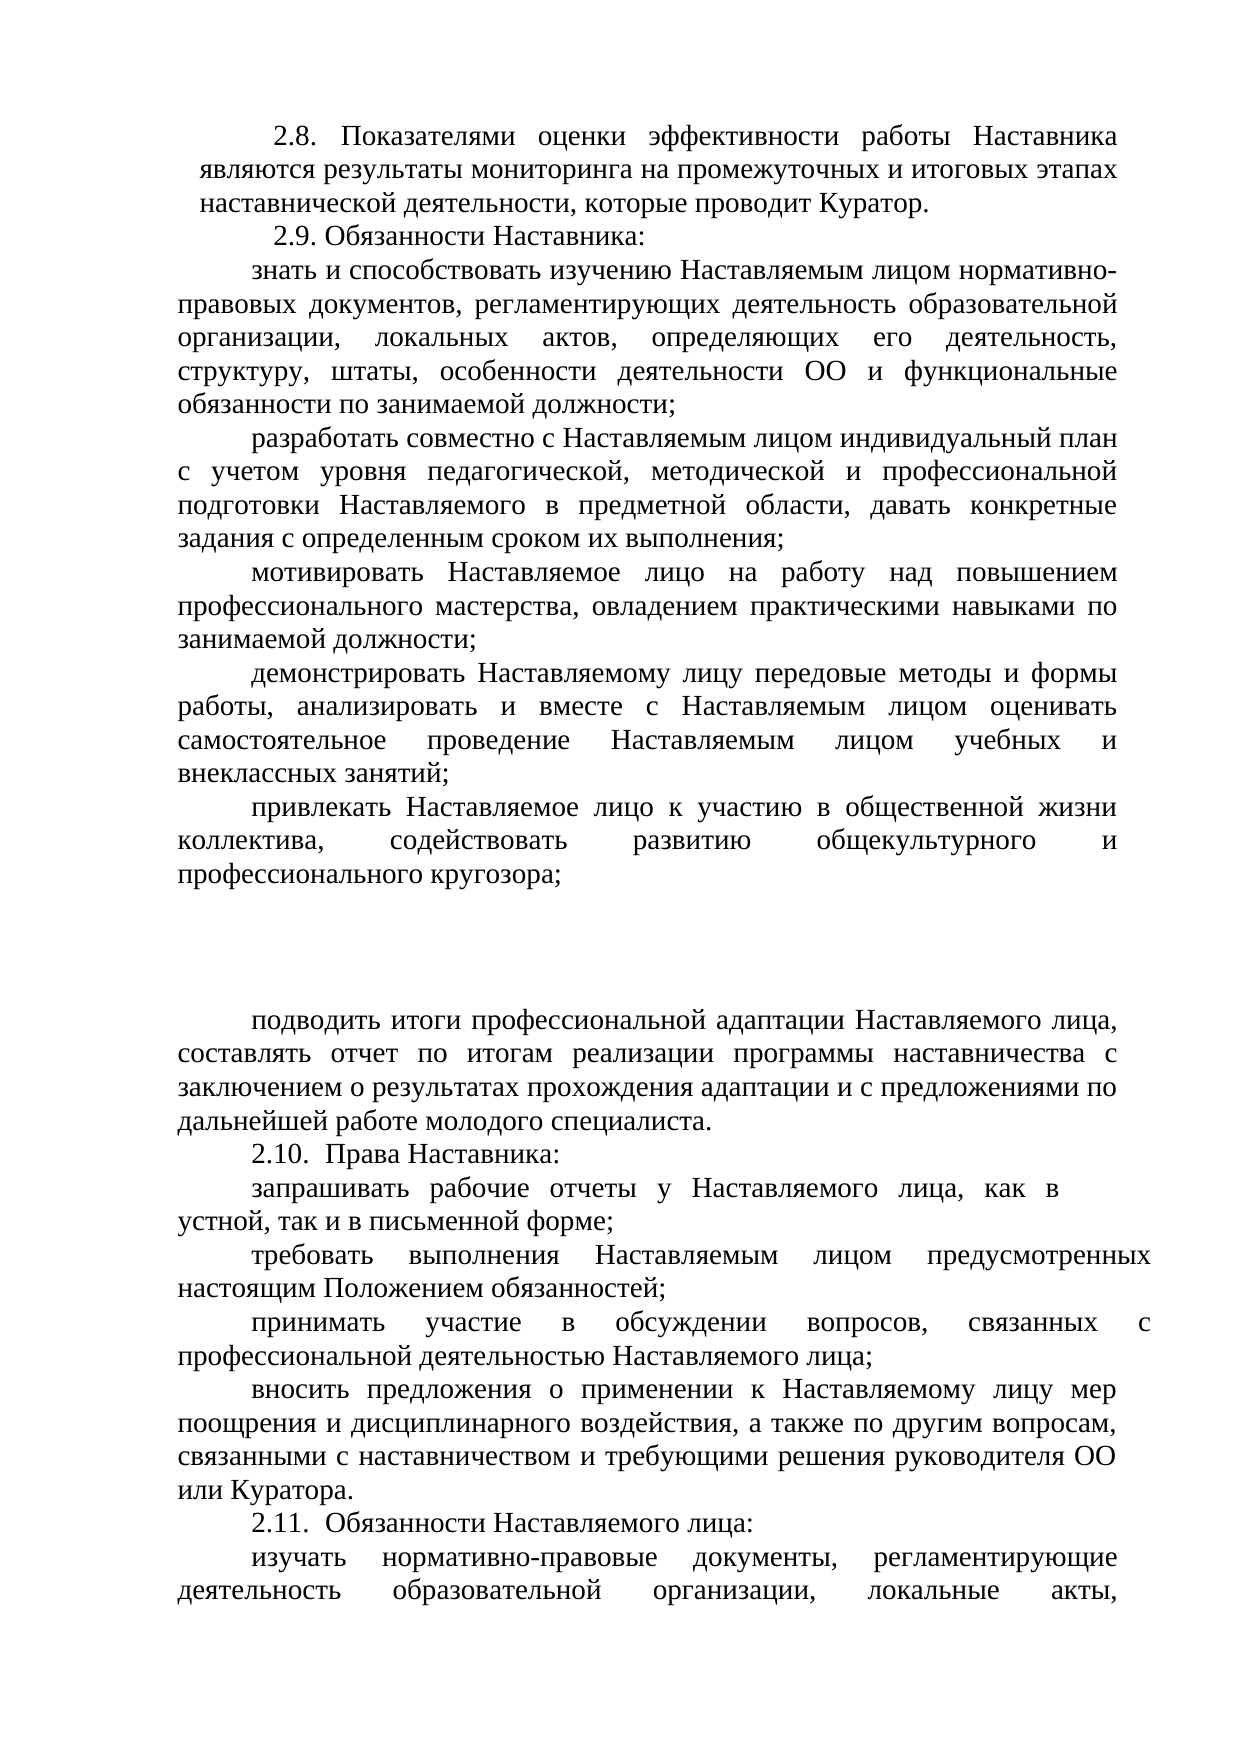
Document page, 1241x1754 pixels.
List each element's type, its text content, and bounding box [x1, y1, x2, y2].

list Обязанности Наставника: [273, 219, 1152, 252]
text привлекать Наставляемое лицо к участию в общественной жизни коллектива, содействовать развитию общекультурного и профессионального кругозора; [177, 789, 1118, 889]
text подводить итоги профессиональной адаптации Наставляемого лица, составлять отчет по итогам реализации программы наставничества с заключением о результатах прохождения адаптации и с предложениями по дальнейшей работе молодого специалиста. [177, 1002, 1118, 1136]
text мотивировать Наставляемое лицо на работу над повышением профессионального мастерства, овладением практическими навыками по занимаемой должности; [177, 554, 1118, 655]
text вносить предложения о применении к Наставляемому лицу мер поощрения и дисциплинарного воздействия, а также по другим вопросам, связанными с наставничеством и требующими решения руководителя ОО или Куратора. [177, 1371, 1117, 1505]
text запрашивать рабочие отчеты у Наставляемого лица, как в устной, так и в письменной форме; [177, 1170, 1061, 1237]
list Права Наставника: [251, 1136, 1152, 1170]
text демонстрировать Наставляемому лицу передовые методы и формы работы, анализировать и вместе с Наставляемым лицом оценивать самостоятельное проведение Наставляемым лицом учебных и внеклассных занятий; [177, 655, 1118, 789]
list Обязанности Наставляемого лица: [251, 1505, 1152, 1539]
list Показателями оценки эффективности работы Наставника являются результаты мониторинга на промежуточных и итоговых этапах наставнической деятельности, которые проводит Куратор. [199, 118, 1118, 219]
text принимать участие в обсуждении вопросов, связанных с профессиональной деятельностью Наставляемого лица; [177, 1304, 1152, 1371]
text требовать выполнения Наставляемым лицом предусмотренных настоящим Положением обязанностей; [177, 1237, 1152, 1304]
text знать и способствовать изучению Наставляемым лицом нормативно-правовых документов, регламентирующих деятельность образовательной организации, локальных актов, определяющих его деятельность, структуру, штаты, особенности деятельности ОО и функциональные обязанности по занимаемой должности; [177, 252, 1118, 420]
text разработать совместно с Наставляемым лицом индивидуальный план с учетом уровня педагогической, методической и профессиональной подготовки Наставляемого в предметной области, давать конкретные задания с определенным сроком их выполнения; [177, 420, 1118, 554]
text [177, 1539, 1118, 1606]
